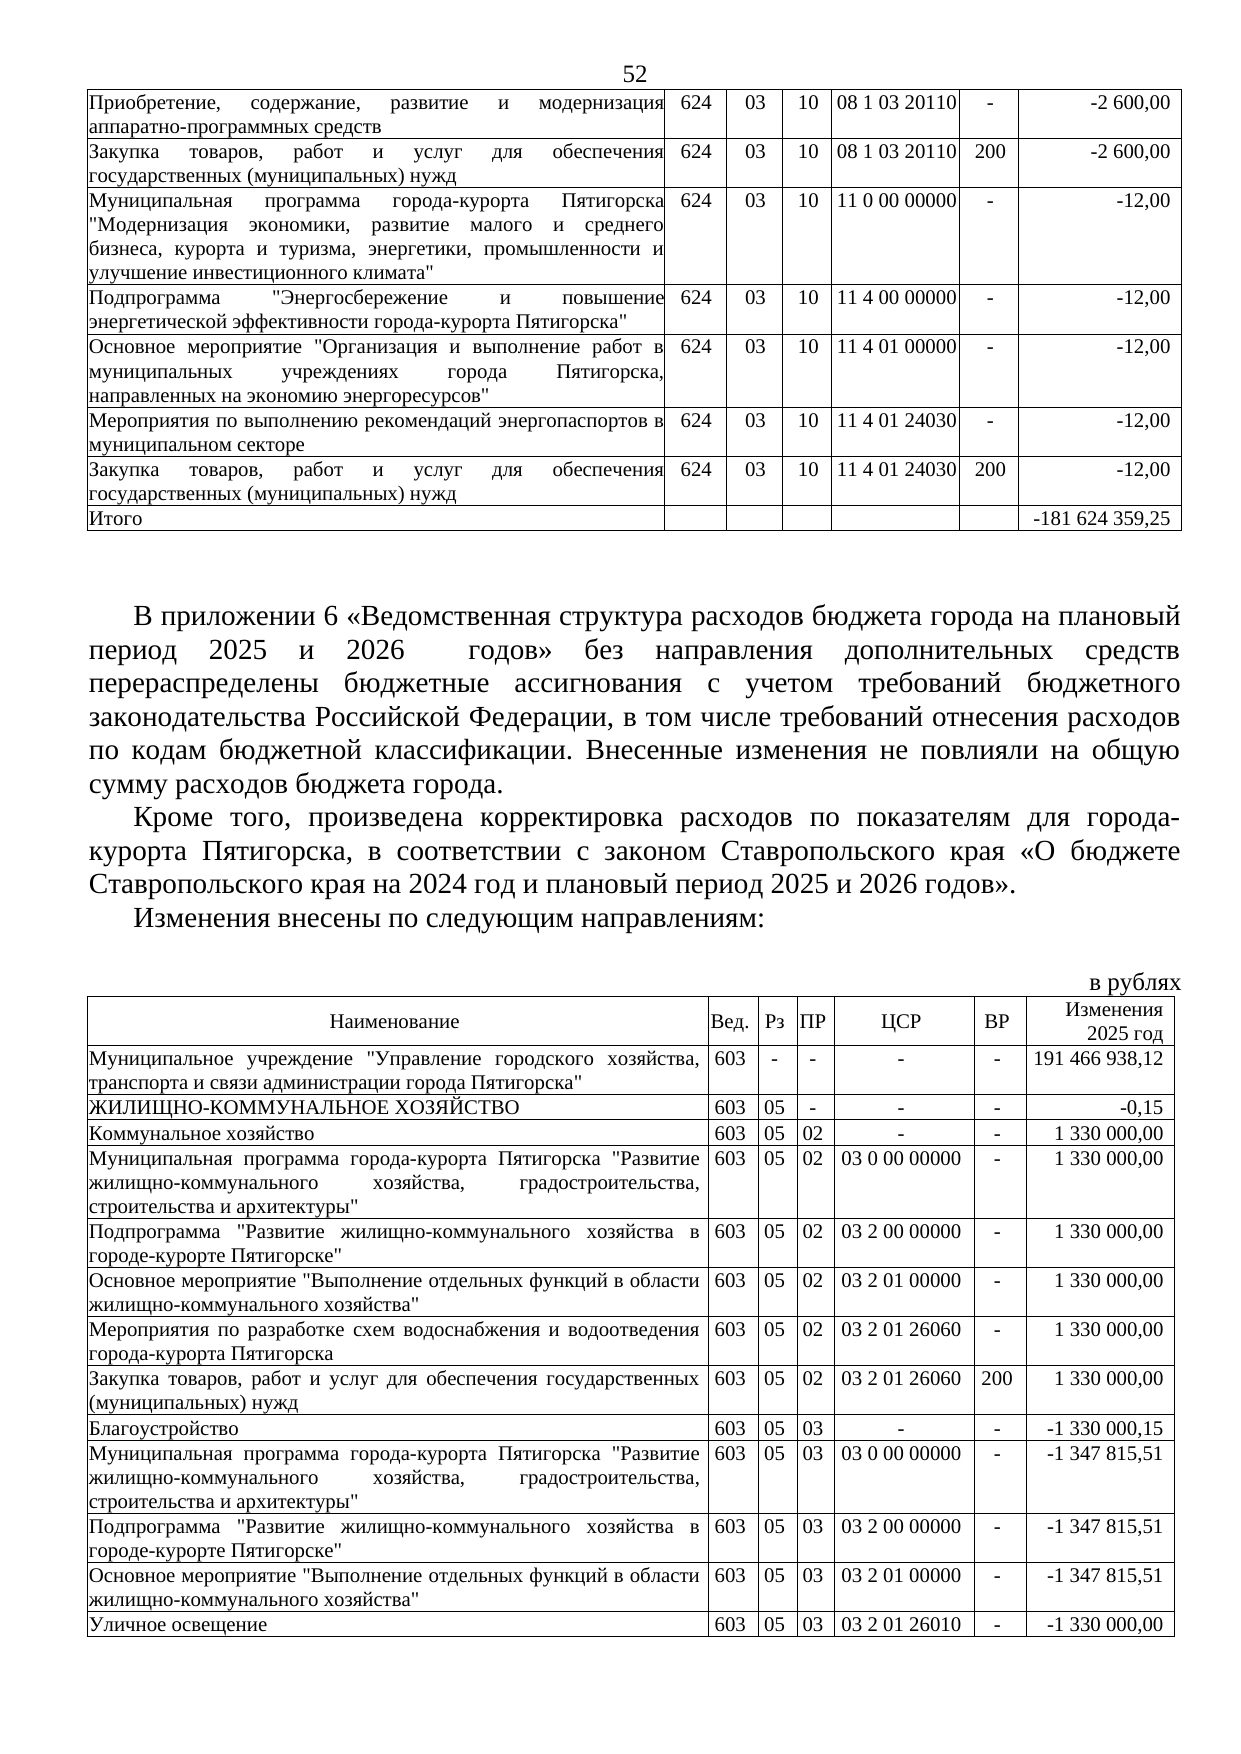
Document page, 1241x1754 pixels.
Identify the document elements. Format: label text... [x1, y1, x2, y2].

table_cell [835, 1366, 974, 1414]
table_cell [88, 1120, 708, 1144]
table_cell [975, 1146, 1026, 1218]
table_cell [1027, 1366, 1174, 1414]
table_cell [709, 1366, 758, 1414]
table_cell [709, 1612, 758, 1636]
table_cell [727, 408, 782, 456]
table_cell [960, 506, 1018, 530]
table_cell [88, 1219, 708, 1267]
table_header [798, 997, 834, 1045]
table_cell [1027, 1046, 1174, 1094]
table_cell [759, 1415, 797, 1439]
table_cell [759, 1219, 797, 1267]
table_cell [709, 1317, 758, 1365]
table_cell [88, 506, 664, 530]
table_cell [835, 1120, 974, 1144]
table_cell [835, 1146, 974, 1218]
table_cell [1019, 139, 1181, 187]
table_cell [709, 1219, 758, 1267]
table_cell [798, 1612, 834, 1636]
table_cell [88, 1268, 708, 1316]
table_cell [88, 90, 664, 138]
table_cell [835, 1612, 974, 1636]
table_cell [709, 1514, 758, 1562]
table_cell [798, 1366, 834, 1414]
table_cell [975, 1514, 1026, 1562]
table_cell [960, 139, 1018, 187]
text В приложении 6 «Ведомственная структура расходов бюджета города на плановый период 2025 и 2026 годов» без направления дополнительных средств перераспределены бюджетные ассигнования с учетом требований бюджетного законодательства Российской Федерации, в том числе требований отнесения расходов по кодам бюджетной классификации. Внесенные изменения не повлияли на общую сумму расходов бюджета города. [89, 598, 1181, 799]
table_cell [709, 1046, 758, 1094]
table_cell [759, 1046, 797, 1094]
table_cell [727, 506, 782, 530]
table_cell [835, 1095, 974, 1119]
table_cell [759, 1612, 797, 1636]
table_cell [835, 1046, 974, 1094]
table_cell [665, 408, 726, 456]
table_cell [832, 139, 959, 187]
text в рублях [89, 967, 1181, 996]
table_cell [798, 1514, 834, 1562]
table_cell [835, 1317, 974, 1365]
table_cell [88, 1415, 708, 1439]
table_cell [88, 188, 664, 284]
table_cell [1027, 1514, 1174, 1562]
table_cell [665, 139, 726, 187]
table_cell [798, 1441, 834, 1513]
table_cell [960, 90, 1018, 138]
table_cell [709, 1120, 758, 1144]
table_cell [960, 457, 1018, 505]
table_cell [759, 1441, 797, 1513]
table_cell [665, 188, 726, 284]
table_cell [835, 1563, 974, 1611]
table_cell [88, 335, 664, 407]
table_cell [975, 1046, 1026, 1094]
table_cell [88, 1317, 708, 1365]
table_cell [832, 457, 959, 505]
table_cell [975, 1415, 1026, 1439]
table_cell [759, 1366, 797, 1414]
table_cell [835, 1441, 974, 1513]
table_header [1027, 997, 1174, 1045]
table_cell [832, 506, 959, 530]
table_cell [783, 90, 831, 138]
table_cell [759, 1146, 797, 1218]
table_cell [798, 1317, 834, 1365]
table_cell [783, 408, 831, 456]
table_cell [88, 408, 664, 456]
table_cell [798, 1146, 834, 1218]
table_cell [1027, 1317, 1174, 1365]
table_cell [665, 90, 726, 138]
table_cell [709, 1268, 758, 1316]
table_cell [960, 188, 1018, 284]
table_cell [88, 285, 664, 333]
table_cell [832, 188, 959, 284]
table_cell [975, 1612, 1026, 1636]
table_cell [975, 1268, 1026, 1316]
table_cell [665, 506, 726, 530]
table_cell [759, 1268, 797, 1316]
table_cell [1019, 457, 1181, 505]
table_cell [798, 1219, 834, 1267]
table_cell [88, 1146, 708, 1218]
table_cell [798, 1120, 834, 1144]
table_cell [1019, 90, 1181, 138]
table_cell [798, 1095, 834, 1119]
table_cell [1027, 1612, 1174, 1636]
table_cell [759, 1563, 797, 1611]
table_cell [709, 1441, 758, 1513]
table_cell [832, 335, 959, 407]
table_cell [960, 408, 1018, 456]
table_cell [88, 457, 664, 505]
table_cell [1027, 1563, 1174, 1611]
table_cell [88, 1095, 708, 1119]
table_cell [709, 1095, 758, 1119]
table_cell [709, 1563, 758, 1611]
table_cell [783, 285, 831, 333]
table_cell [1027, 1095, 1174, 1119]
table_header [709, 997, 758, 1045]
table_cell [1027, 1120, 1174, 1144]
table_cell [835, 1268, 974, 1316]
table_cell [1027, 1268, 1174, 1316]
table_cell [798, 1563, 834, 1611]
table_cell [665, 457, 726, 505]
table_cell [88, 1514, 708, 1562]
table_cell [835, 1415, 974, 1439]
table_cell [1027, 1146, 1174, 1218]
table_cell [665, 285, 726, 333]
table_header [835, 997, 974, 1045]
text Кроме того, произведена корректировка расходов по показателям для города-курорта Пятигорска, в соответствии с законом Ставропольского края «О бюджете Ставропольского края на 2024 год и плановый период 2025 и 2026 годов». [89, 799, 1181, 900]
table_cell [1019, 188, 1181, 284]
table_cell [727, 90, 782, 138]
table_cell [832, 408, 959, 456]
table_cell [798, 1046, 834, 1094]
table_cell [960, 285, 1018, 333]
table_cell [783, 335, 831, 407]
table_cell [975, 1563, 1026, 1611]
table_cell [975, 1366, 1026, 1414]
text Изменения внесены по следующим направлениям: [89, 900, 1181, 934]
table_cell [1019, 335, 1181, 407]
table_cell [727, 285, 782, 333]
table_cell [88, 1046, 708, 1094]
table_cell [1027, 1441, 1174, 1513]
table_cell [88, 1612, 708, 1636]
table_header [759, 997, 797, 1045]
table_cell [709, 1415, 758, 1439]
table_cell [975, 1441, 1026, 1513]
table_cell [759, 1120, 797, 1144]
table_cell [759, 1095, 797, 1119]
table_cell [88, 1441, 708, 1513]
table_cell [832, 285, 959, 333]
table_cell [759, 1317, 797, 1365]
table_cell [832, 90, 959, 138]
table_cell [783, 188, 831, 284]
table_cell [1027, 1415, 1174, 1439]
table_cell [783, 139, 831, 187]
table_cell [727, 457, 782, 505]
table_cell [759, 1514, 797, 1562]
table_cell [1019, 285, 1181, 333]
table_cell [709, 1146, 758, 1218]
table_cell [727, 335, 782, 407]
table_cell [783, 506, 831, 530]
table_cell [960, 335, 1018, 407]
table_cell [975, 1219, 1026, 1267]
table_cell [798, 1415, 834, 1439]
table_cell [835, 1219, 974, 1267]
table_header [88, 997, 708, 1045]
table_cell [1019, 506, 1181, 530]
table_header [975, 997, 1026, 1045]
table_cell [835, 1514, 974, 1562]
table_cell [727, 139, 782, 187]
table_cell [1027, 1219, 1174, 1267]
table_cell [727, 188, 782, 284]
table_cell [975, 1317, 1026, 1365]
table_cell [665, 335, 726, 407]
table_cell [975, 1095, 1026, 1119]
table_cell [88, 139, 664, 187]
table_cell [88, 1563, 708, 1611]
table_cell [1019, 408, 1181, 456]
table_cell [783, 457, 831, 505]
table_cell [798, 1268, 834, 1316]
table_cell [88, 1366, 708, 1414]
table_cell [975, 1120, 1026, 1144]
